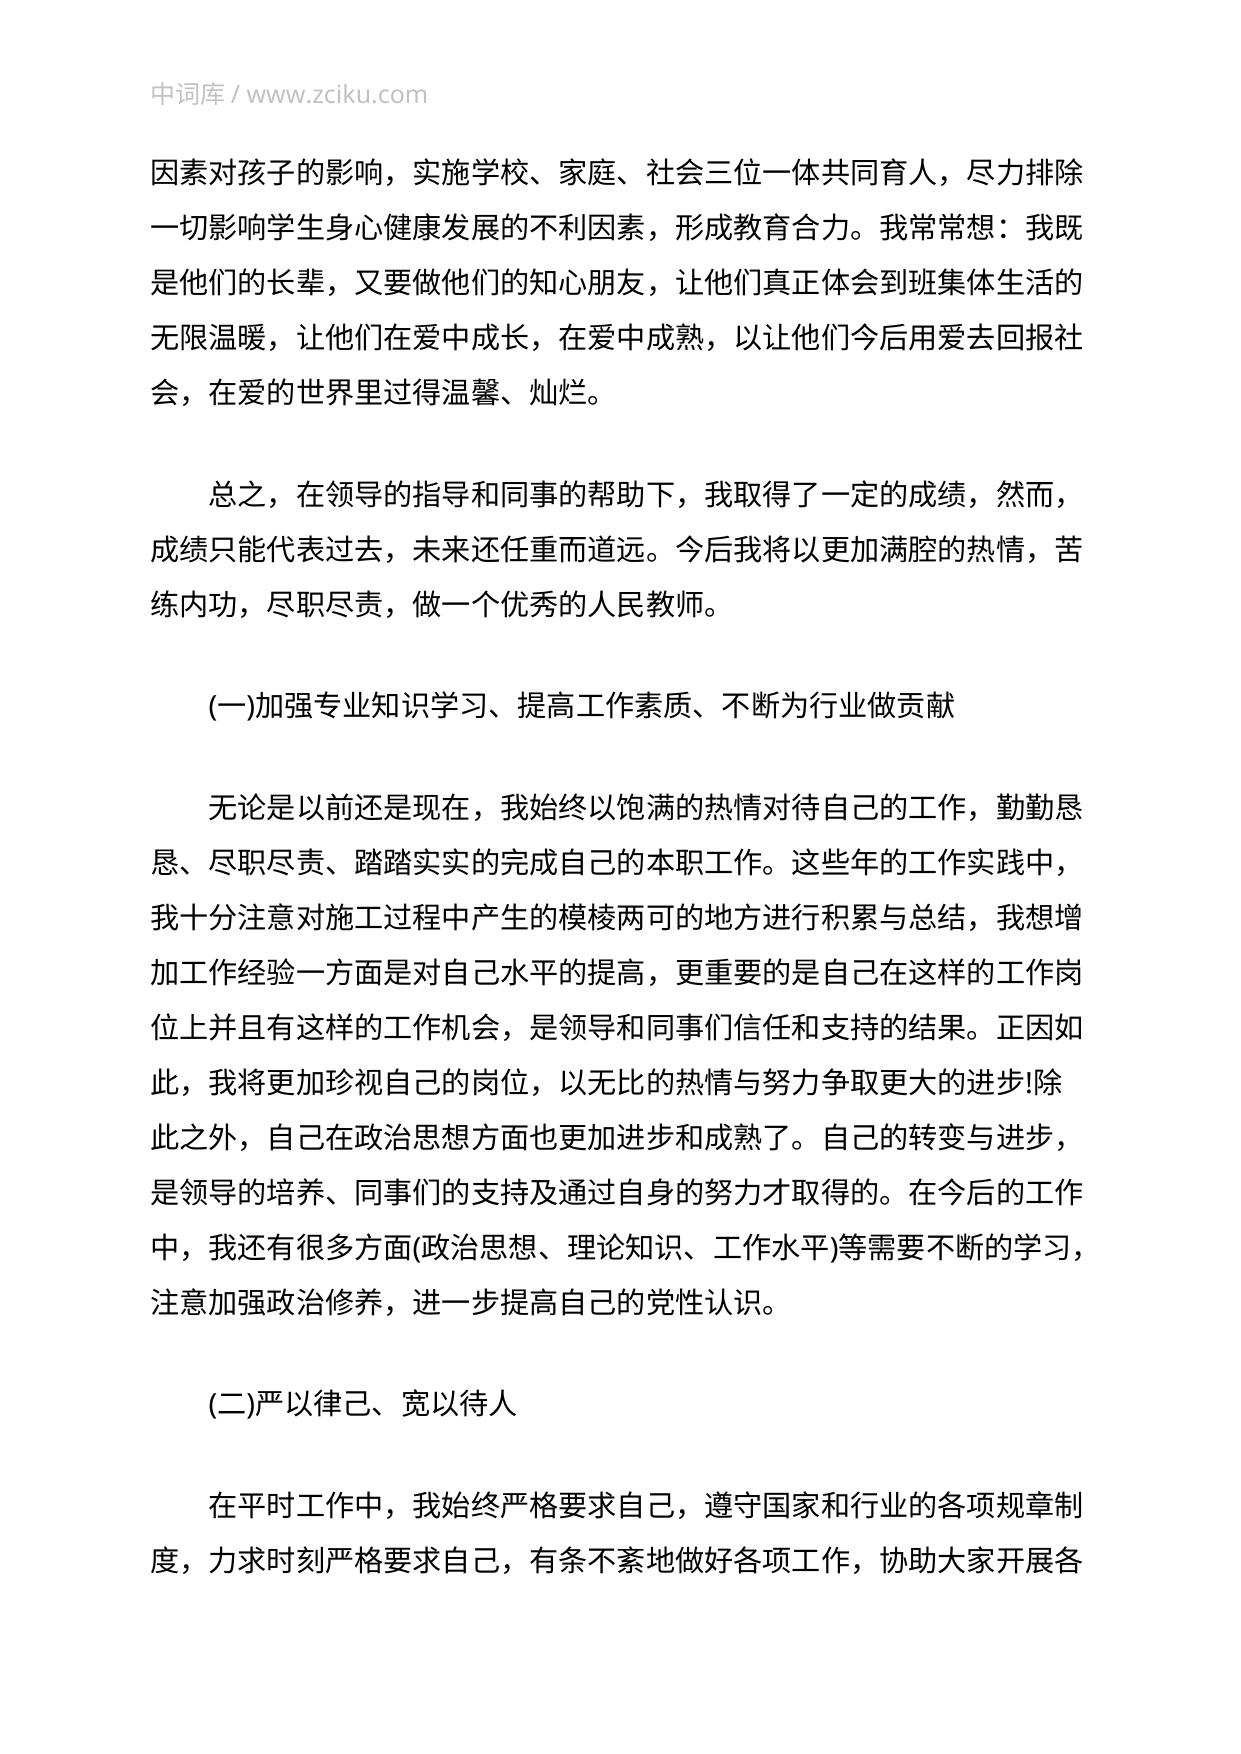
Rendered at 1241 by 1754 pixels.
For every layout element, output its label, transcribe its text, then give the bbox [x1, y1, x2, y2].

text (二)严以律己、宽以待人 [150, 1381, 1090, 1423]
text (一)加强专业知识学习、提高工作素质、不断为行业做贡献 [150, 683, 1090, 725]
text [150, 1483, 1090, 1580]
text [150, 150, 1090, 412]
text 总之，在领导的指导和同事的帮助下，我取得了一定的成绩，然而，成绩只能代表过去，未来还任重而道远。今后我将以更加满腔的热情，苦练内功，尽职尽责，做一个优秀的人民教师。 [150, 471, 1090, 623]
text 无论是以前还是现在，我始终以饱满的热情对待自己的工作，勤勤恳恳、尽职尽责、踏踏实实的完成自己的本职工作。这些年的工作实践中，我十分注意对施工过程中产生的模棱两可的地方进行积累与总结，我想增加工作经验一方面是对自己水平的提高，更重要的是自己在这样的工作岗位上并且有这样的工作机会，是领导和同事们信任和支持的结果。正因如此，我将更加珍视自己的岗位，以无比的热情与努力争取更大的进步!除此之外，自己在政治思想方面也更加进步和成熟了。自己的转变与进步，是领导的培养、同事们的支持及通过自身的努力才取得的。在今后的工作中，我还有很多方面(政治思想、理论知识、工作水平)等需要不断的学习，注意加强政治修养，进一步提高自己的党性认识。 [150, 785, 1090, 1321]
